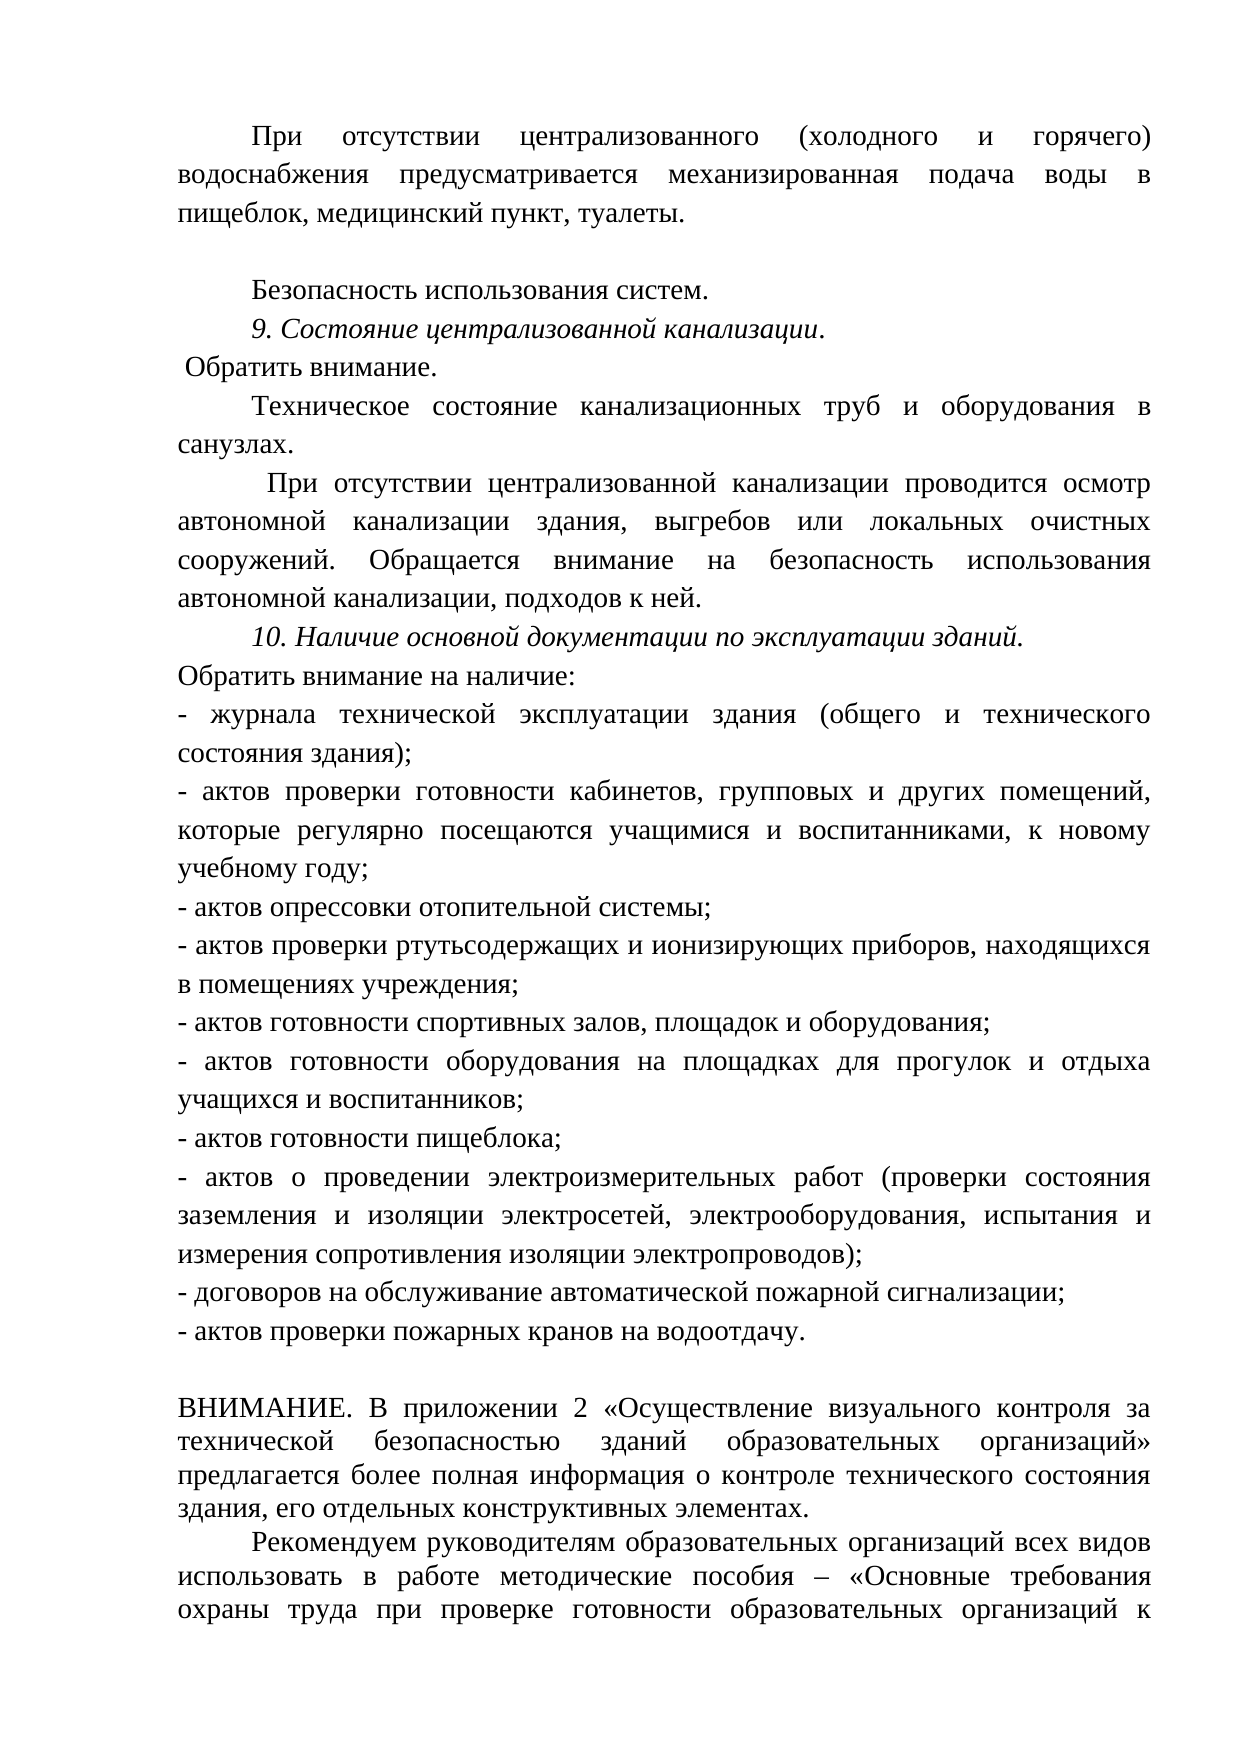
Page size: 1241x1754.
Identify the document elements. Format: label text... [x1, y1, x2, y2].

text 10. Наличие основной документации по эксплуатации зданий. [177, 619, 1152, 653]
text - журнала технической эксплуатации здания (общего и технического состояния здания); [177, 696, 1152, 768]
text Техническое состояние канализационных труб и оборудования в санузлах. [177, 388, 1152, 460]
text - актов о проведении электроизмерительных работ (проверки состояния заземления и изоляции электросетей, электрооборудования, испытания и измерения сопротивления изоляции электропроводов); [177, 1159, 1152, 1269]
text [177, 1524, 1152, 1625]
text - актов опрессовки отопительной системы; [177, 889, 1152, 922]
text Обратить внимание на наличие: [177, 658, 1152, 691]
text 9. Состояние централизованной канализации. [177, 311, 1152, 344]
text ВНИМАНИЕ. В приложении 2 «Осуществление визуального контроля за технической безопасностью зданий образовательных организаций» предлагается более полная информация о контроле технического состояния здания, его отдельных конструктивных элементах. [177, 1390, 1152, 1524]
text - актов готовности оборудования на площадках для прогулок и отдыха учащихся и воспитанников; [177, 1043, 1152, 1115]
text - актов проверки пожарных кранов на водоотдачу. [177, 1313, 1152, 1346]
text - актов готовности спортивных залов, площадок и оборудования; [177, 1004, 1152, 1038]
text - актов проверки готовности кабинетов, групповых и других помещений, которые регулярно посещаются учащимися и воспитанниками, к новому учебному году; [177, 773, 1152, 884]
text - актов проверки ртутьсодержащих и ионизирующих приборов, находящихся в помещениях учреждения; [177, 927, 1152, 999]
text Безопасность использования систем. [177, 272, 1152, 306]
text Обратить внимание. [177, 349, 1152, 383]
text При отсутствии централизованного (холодного и горячего) водоснабжения предусматривается механизированная подача воды в пищеблок, медицинский пункт, туалеты. [177, 118, 1152, 229]
text При отсутствии централизованной канализации проводится осмотр автономной канализации здания, выгребов или локальных очистных сооружений. Обращается внимание на безопасность использования автономной канализации, подходов к ней. [177, 465, 1152, 614]
text - договоров на обслуживание автоматической пожарной сигнализации; [177, 1274, 1152, 1308]
text - актов готовности пищеблока; [177, 1120, 1152, 1154]
